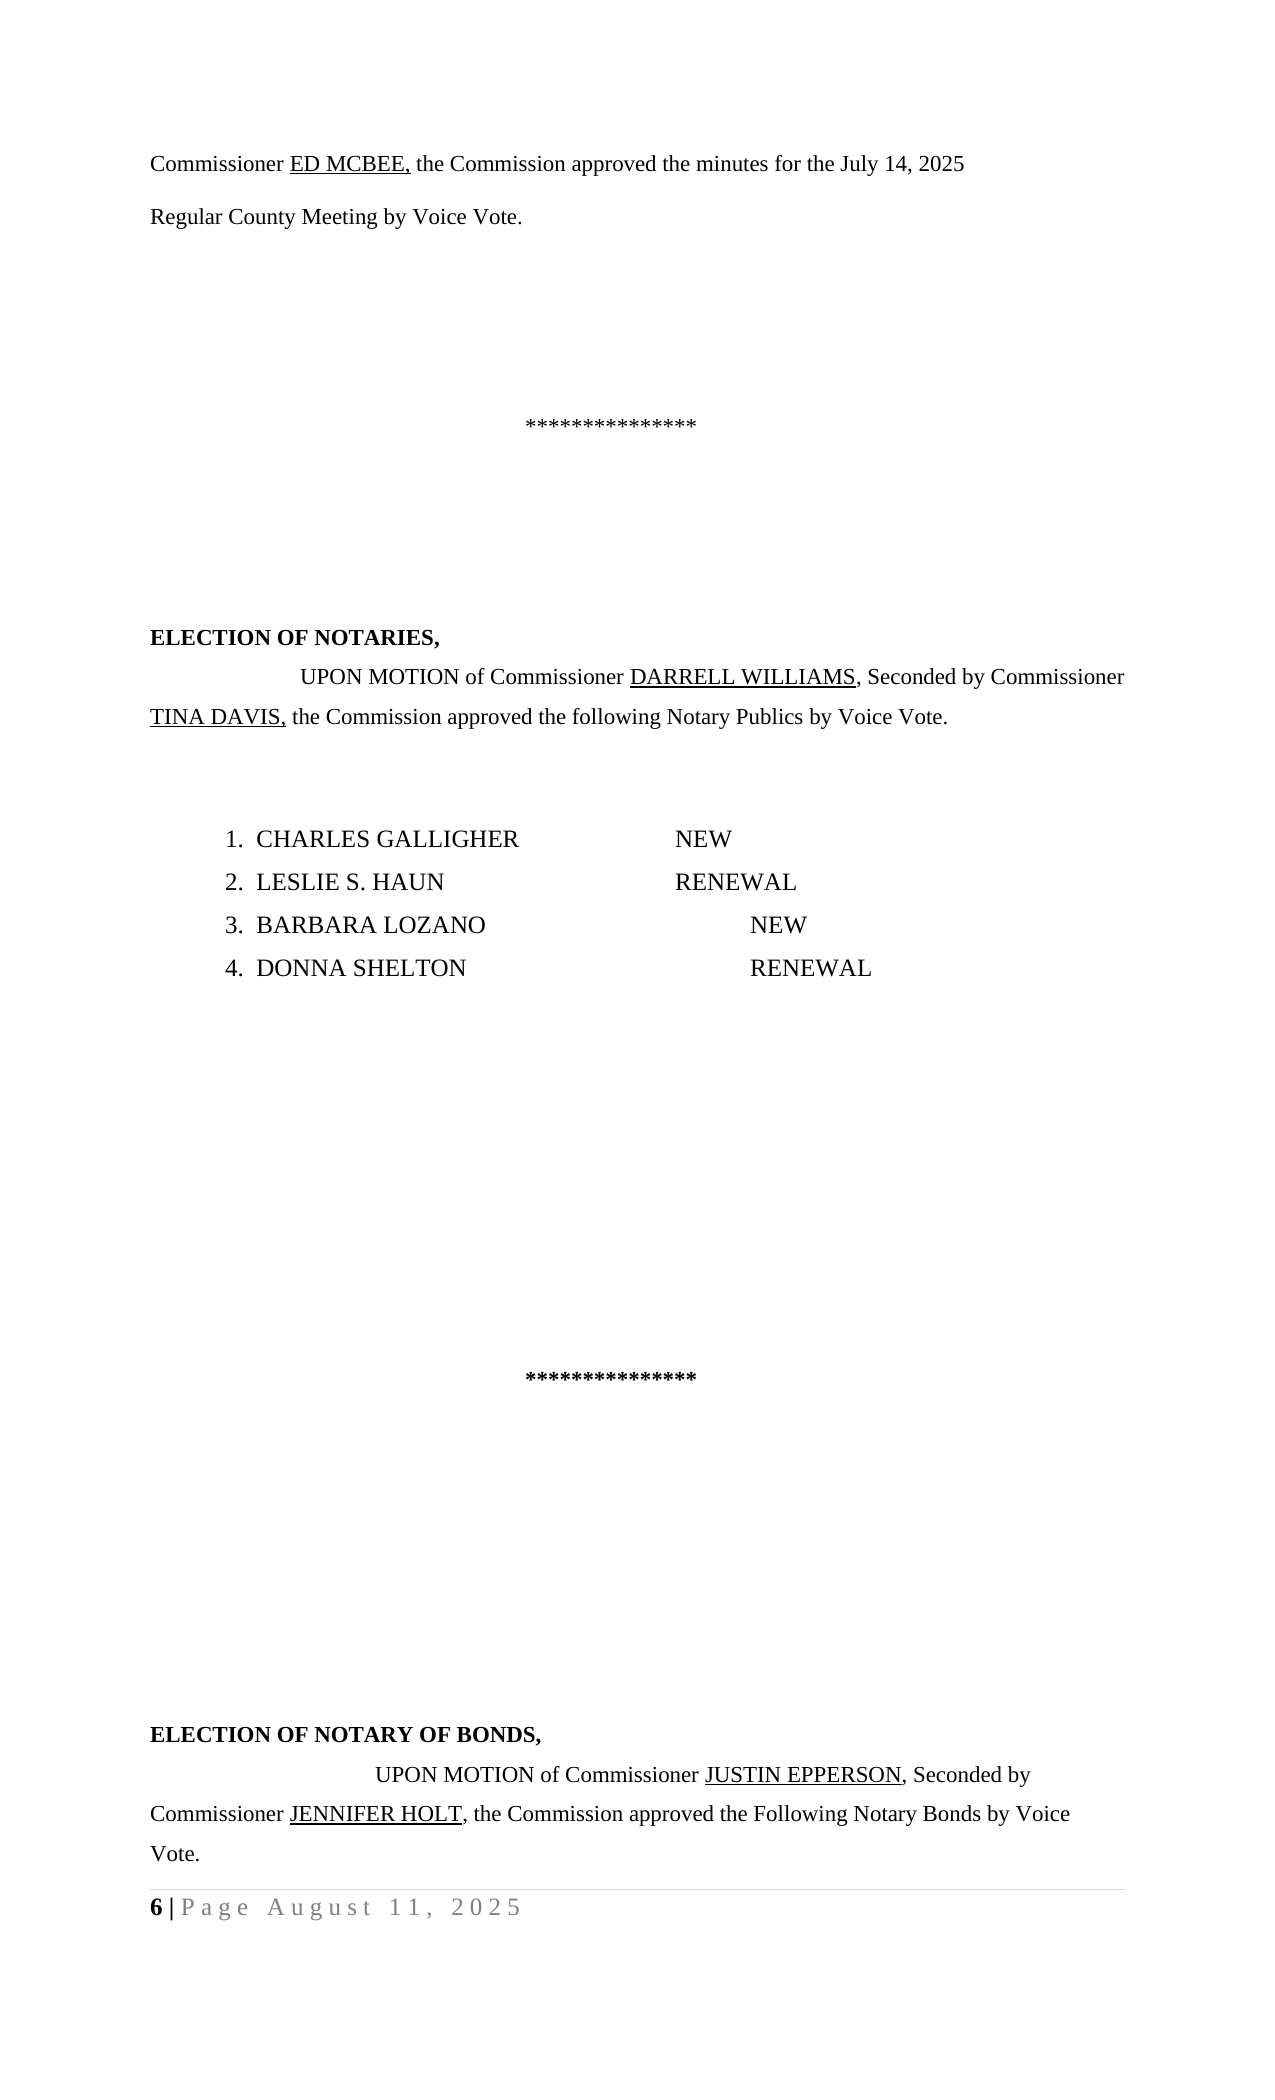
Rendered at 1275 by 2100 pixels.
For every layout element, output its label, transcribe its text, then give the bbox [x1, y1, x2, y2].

text 4. DONNA SHELTON RENEWAL [225, 953, 1125, 982]
text *************** [450, 413, 1125, 440]
text Commissioner ED MCBEE, the Commission approved the minutes for the July 14, 2025 [150, 150, 1125, 176]
text *************** [150, 1366, 1125, 1393]
text 1. CHARLES GALLIGHER NEW [225, 824, 1125, 853]
text UPON MOTION of Commissioner JUSTIN EPPERSON, Seconded by Commissioner JENNIFER HOLT, the Commission approved the Following Notary Bonds by Voice Vote. [150, 1761, 1125, 1866]
text ELECTION OF NOTARIES, [150, 624, 1125, 651]
text UPON MOTION of Commissioner DARRELL WILLIAMS, Seconded by Commissioner TINA DAVIS, the Commission approved the following Notary Publics by Voice Vote. [150, 664, 1125, 729]
text 3. BARBARA LOZANO NEW [225, 910, 1125, 939]
text ELECTION OF NOTARY OF BONDS, [150, 1722, 1125, 1748]
text 2. LESLIE S. HAUN RENEWAL [225, 867, 1125, 896]
text Regular County Meeting by Voice Vote. [150, 203, 1125, 229]
